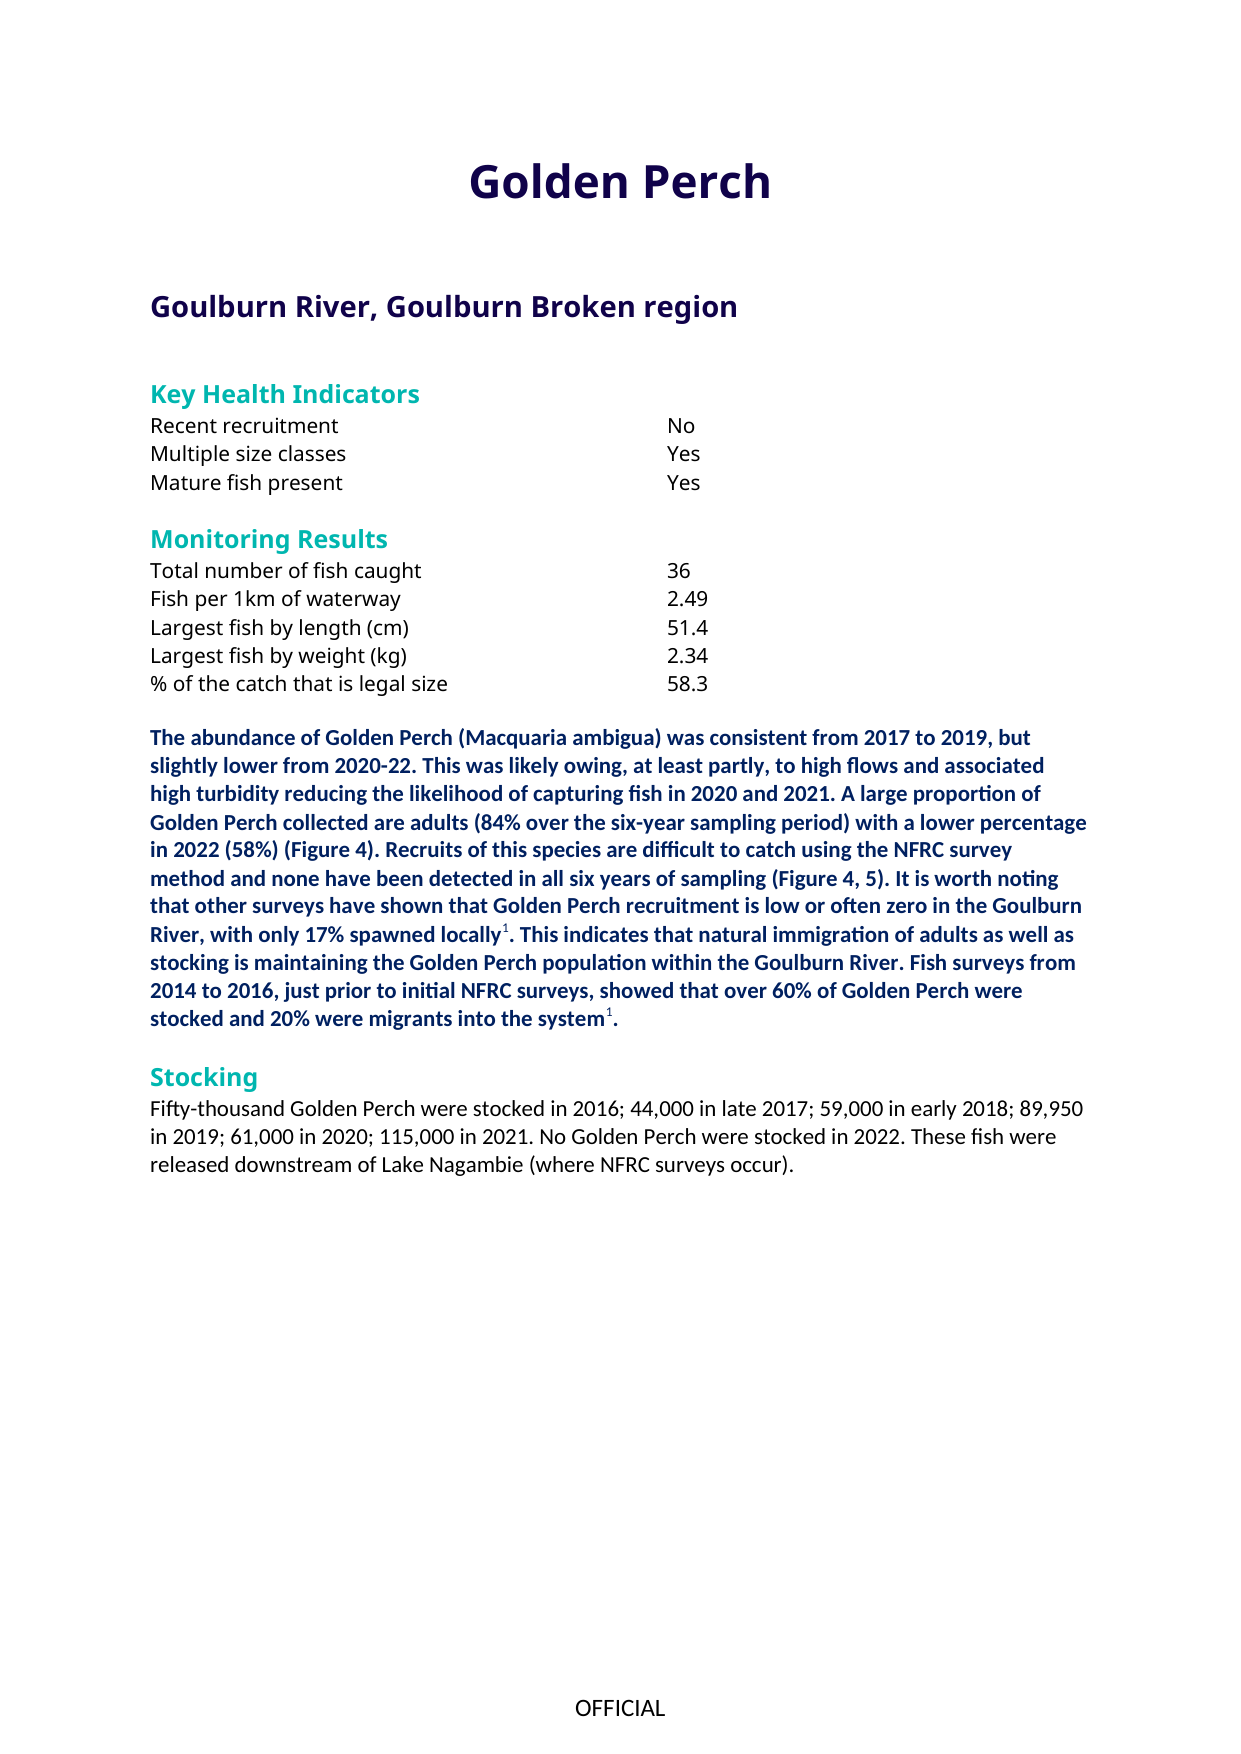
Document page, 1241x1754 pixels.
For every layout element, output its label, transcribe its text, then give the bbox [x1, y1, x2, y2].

text Key Health Indicators [150, 377, 1090, 411]
text Total number of fish caught 36 [150, 556, 1090, 584]
text The abundance of Golden Perch (Macquaria ambigua) was consistent from 2017 to 2019, but slightly lower from 2020-22. This was likely owing, at least partly, to high flows and associated high turbidity reducing the likelihood of capturing fish in 2020 and 2021. A large proportion of Golden Perch collected are adults (84% over the six-year sampling period) with a lower percentage in 2022 (58%) (Figure 4). Recruits of this species are difficult to catch using the NFRC survey method and none have been detected in all six years of sampling (Figure 4, 5). It is worth noting that other surveys have shown that Golden Perch recruitment is low or often zero in the Goulburn River, with only 17% spawned locally1. This indicates that natural immigration of adults as well as stocking is maintaining the Golden Perch population within the Goulburn River. Fish surveys from 2014 to 2016, just prior to initial NFRC surveys, showed that over 60% of Golden Perch were stocked and 20% were migrants into the system1. [150, 723, 1090, 1032]
text Multiple size classes Yes [150, 439, 1090, 468]
text Largest fish by weight (kg) 2.34 [150, 641, 1090, 669]
text Goulburn River, Goulburn Broken region [150, 286, 1090, 326]
text Monitoring Results [150, 522, 1090, 556]
text % of the catch that is legal size 58.3 [150, 669, 1090, 698]
text Golden Perch [150, 150, 1090, 212]
text Fifty-thousand Golden Perch were stocked in 2016; 44,000 in late 2017; 59,000 in early 2018; 89,950 in 2019; 61,000 in 2020; 115,000 in 2021. No Golden Perch were stocked in 2022. These fish were released downstream of Lake Nagambie (where NFRC surveys occur). [150, 1094, 1090, 1178]
text Recent recruitment No [150, 411, 1090, 439]
text Largest fish by length (cm) 51.4 [150, 613, 1090, 641]
text Stocking [150, 1060, 1090, 1094]
text Mature fish present Yes [150, 468, 1090, 496]
text Fish per 1km of waterway 2.49 [150, 584, 1090, 613]
